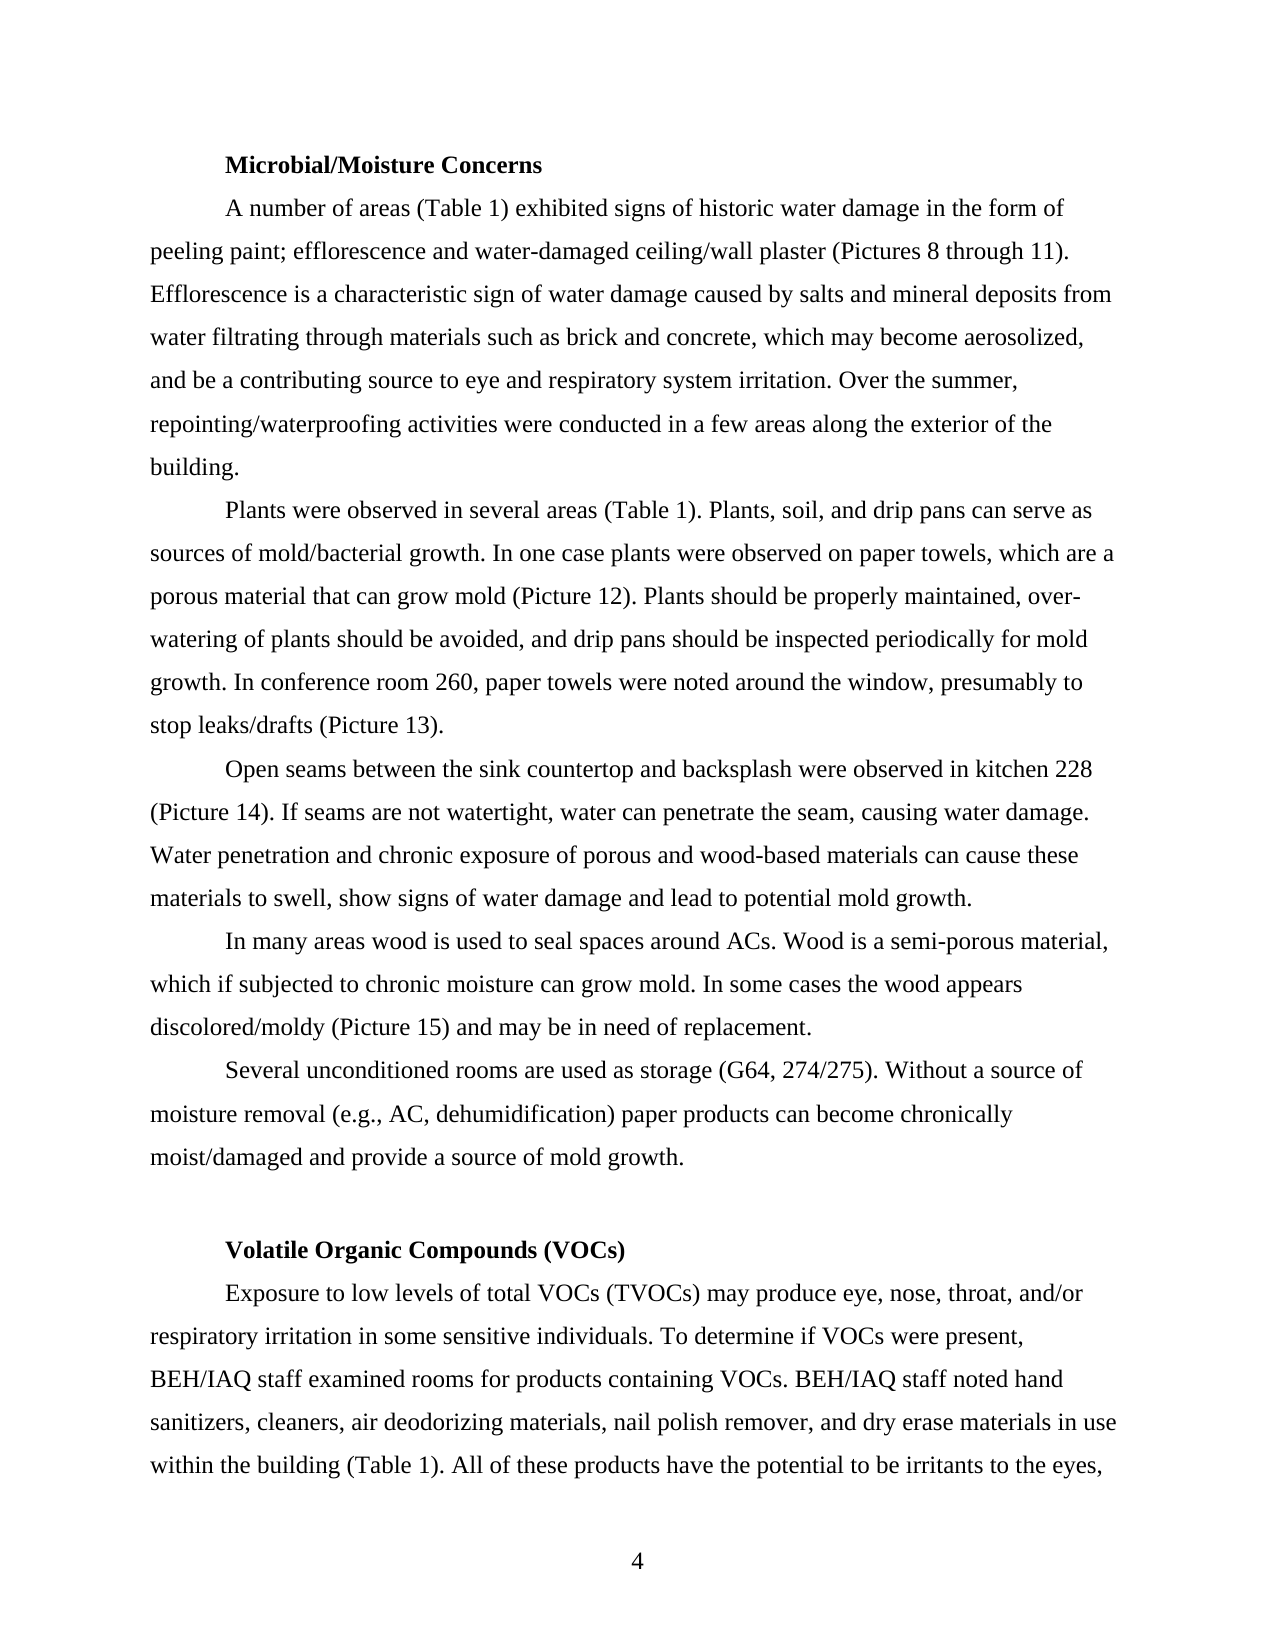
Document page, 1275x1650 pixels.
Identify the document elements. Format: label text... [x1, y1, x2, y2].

text Several unconditioned rooms are used as storage (G64, 274/275). Without a source of moisture removal (e.g., AC, dehumidification) paper products can become chronically moist/damaged and provide a source of mold growth. [150, 1056, 1125, 1171]
subtitle Microbial/Moisture Concerns [150, 150, 1125, 179]
text In many areas wood is used to seal spaces around ACs. Wood is a semi-porous material, which if subjected to chronic moisture can grow mold. In some cases the wood appears discolored/moldy (Picture 15) and may be in need of replacement. [150, 926, 1125, 1041]
text Open seams between the sink countertop and backsplash were observed in kitchen 228 (Picture 14). If seams are not watertight, water can penetrate the seam, causing water damage. Water penetration and chronic exposure of porous and wood-based materials can cause these materials to swell, show signs of water damage and lead to potential mold growth. [150, 754, 1125, 912]
text Plants were observed in several areas (Table 1). Plants, soil, and drip pans can serve as sources of mold/bacterial growth. In one case plants were observed on paper towels, which are a porous material that can grow mold (Picture 12). Plants should be properly maintained, over-watering of plants should be avoided, and drip pans should be inspected periodically for mold growth. In conference room 260, paper towels were noted around the window, presumably to stop leaks/drafts (Picture 13). [150, 495, 1125, 739]
subtitle Volatile Organic Compounds (VOCs) [150, 1235, 1125, 1264]
text A number of areas (Table 1) exhibited signs of historic water damage in the form of peeling paint; efflorescence and water-damaged ceiling/wall plaster (Pictures 8 through 11). Efflorescence is a characteristic sign of water damage caused by salts and mineral deposits from water filtrating through materials such as brick and concrete, which may become aerosolized, and be a contributing source to eye and respiratory system irritation. Over the summer, repointing/waterproofing activities were conducted in a few areas along the exterior of the building. [150, 193, 1125, 481]
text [150, 1278, 1125, 1479]
